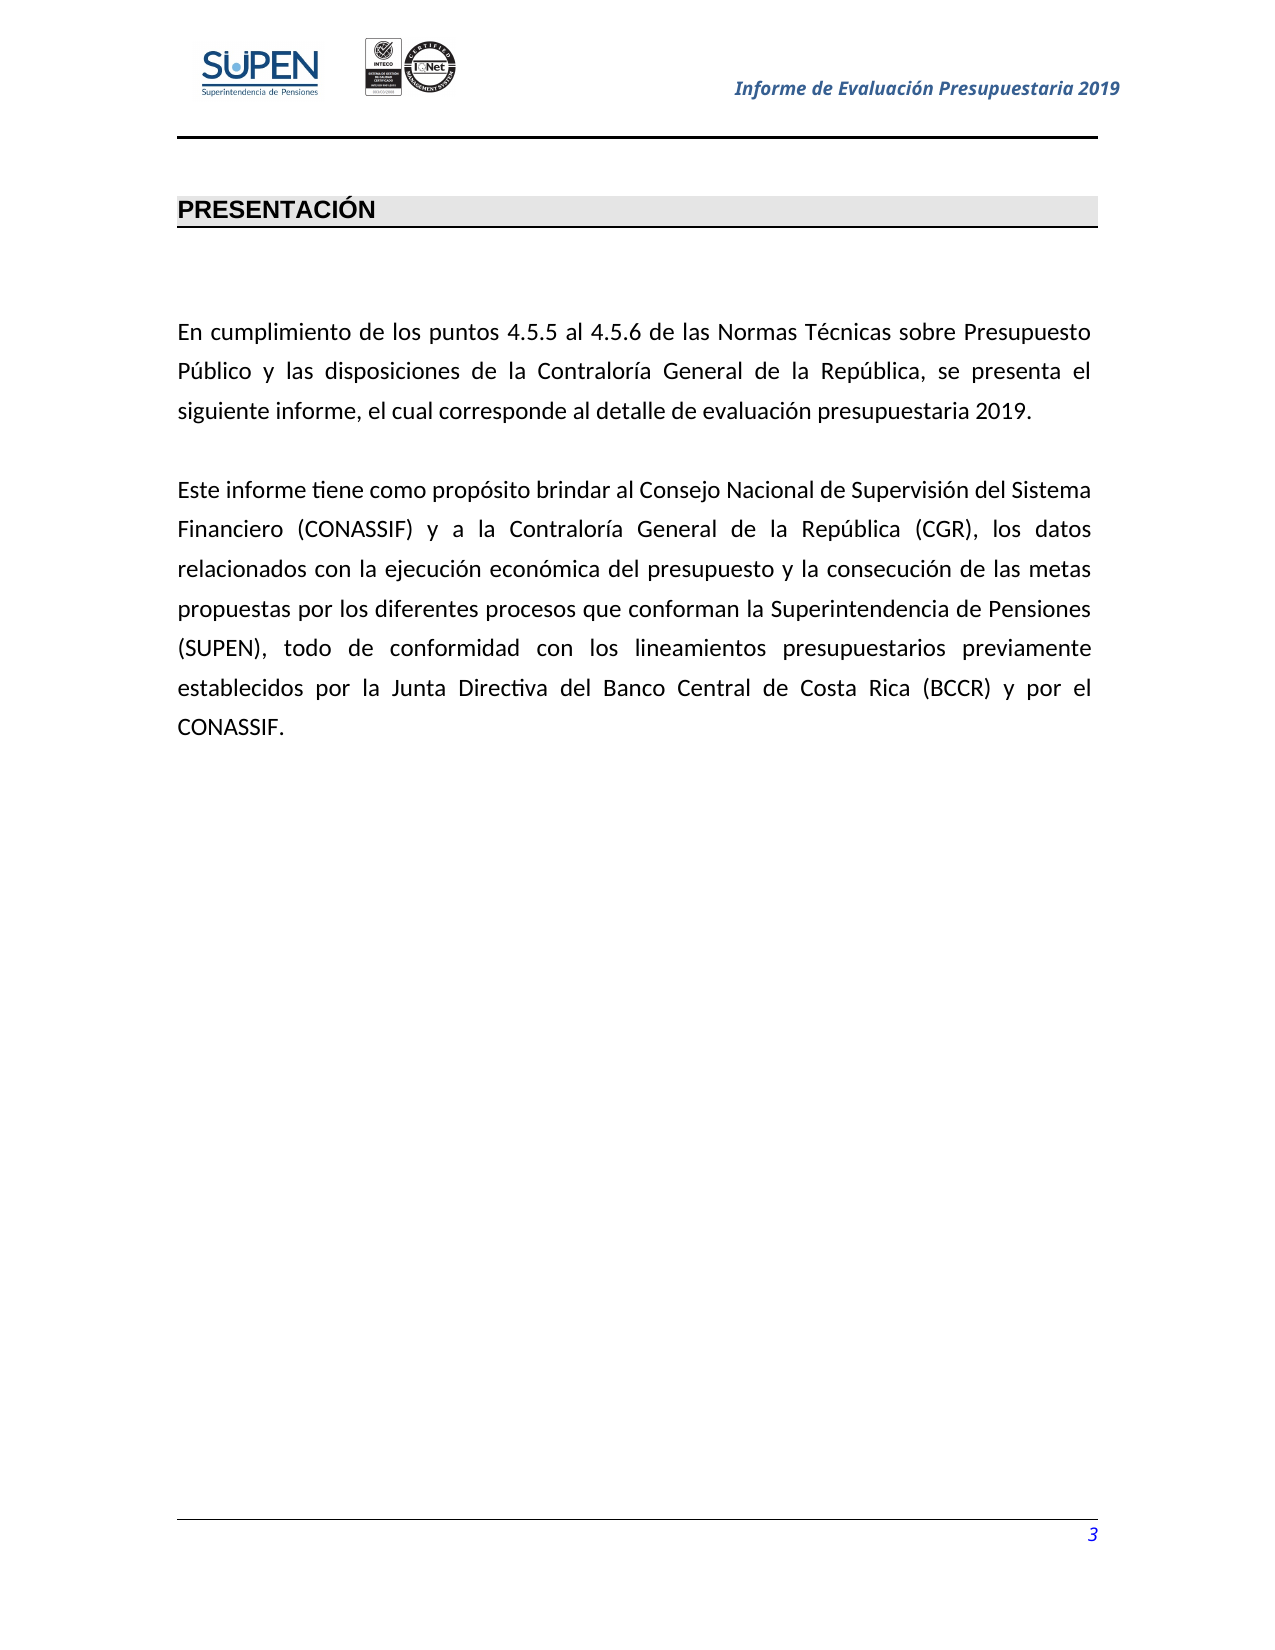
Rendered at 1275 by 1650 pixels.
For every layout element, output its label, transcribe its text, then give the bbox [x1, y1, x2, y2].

subtitle PRESENTACIÓN [177, 196, 1098, 226]
text En cumplimiento de los puntos 4.5.5 al 4.5.6 de las Normas Técnicas sobre Presupuesto Público y las disposiciones de la Contraloría General de la República, se presenta el siguiente informe, el cual corresponde al detalle de evaluación presupuestaria 2019. [177, 316, 1092, 425]
picture [364, 37, 457, 97]
picture [191, 41, 326, 102]
text Este informe tiene como propósito brindar al Consejo Nacional de Supervisión del Sistema Financiero (CONASSIF) y a la Contraloría General de la República (CGR), los datos relacionados con la ejecución económica del presupuesto y la consecución de las metas propuestas por los diferentes procesos que conforman la Superintendencia de Pensiones (SUPEN), todo de conformidad con los lineamientos presupuestarios previamente establecidos por la Junta Directiva del Banco Central de Costa Rica (BCCR) y por el CONASSIF. [177, 474, 1092, 742]
